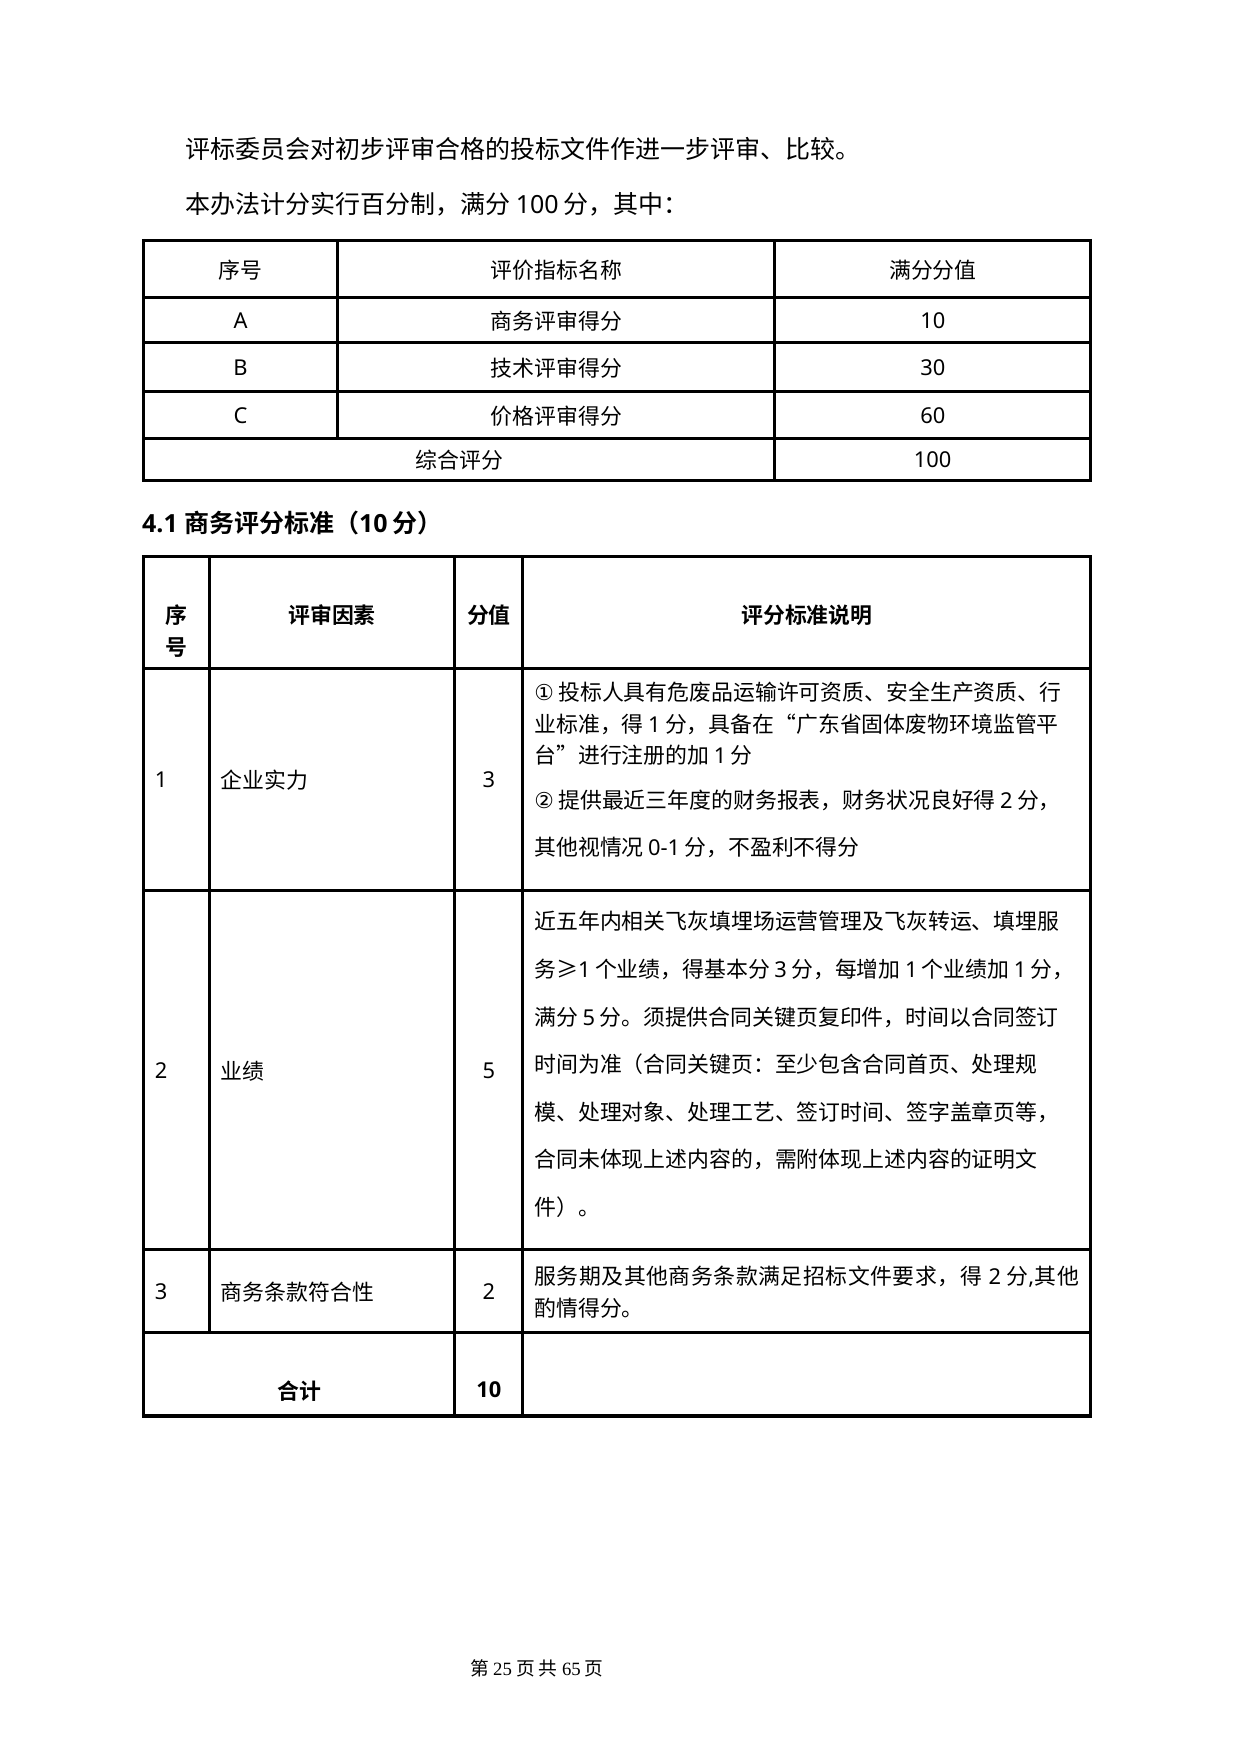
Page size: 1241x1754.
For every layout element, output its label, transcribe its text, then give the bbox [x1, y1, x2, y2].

table_cell 2 [145, 892, 208, 1248]
table_cell 10 [456, 1334, 521, 1414]
table_cell 企业实力 [211, 670, 453, 889]
table_cell C [145, 393, 336, 437]
table_header 满分分值 [776, 242, 1089, 296]
table_header 评价指标名称 [339, 242, 773, 296]
table_cell 服务期及其他商务条款满足招标文件要求，得2分,其他酌情得分。 [524, 1251, 1089, 1331]
table_cell 技术评审得分 [339, 344, 773, 390]
table_cell 10 [776, 299, 1089, 341]
list 本办法计分实行百分制，满分100分，其中： [186, 184, 1098, 221]
table_cell 近五年内相关飞灰填埋场运营管理及飞灰转运、填埋服务≥1个业绩，得基本分3分，每增加1个业绩加1分，满分5分。须提供合同关键页复印件，时间以合同签订时间为准（合同关键页：至少包含合同首页、处理规模、处理对象、处理工艺、签订时间、签字盖章页等，合同未体现上述内容的，需附体现上述内容的证明文件）。 [524, 892, 1089, 1248]
table_cell 合计 [145, 1334, 453, 1414]
table_cell 2 [456, 1251, 521, 1331]
table_header 序号 [145, 558, 208, 667]
table_cell A [145, 299, 336, 341]
table_cell B [145, 344, 336, 390]
table_cell [524, 1334, 1089, 1414]
table_cell 商务评审得分 [339, 299, 773, 341]
table_cell 60 [776, 393, 1089, 437]
table_cell 3 [456, 670, 521, 889]
table_cell 商务条款符合性 [211, 1251, 453, 1331]
table_cell 综合评分 [145, 440, 773, 479]
table_cell 100 [776, 440, 1089, 479]
table_cell 30 [776, 344, 1089, 390]
table_header 分值 [456, 558, 521, 667]
list 评标委员会对初步评审合格的投标文件作进一步评审、比较。 [186, 130, 1098, 166]
table_cell 价格评审得分 [339, 393, 773, 437]
subtitle 4.1 商务评分标准（10分） [142, 494, 1098, 542]
table_cell 1 [145, 670, 208, 889]
table_header 评分标准说明 [524, 558, 1089, 667]
table_cell 5 [456, 892, 521, 1248]
table_cell ①投标人具有危废品运输许可资质、安全生产资质、行业标准，得1分，具备在“广东省固体废物环境监管平台”进行注册的加1分 ②提供最近三年度的财务报表，财务状况良好得2分，其他视情况0-1分，不盈利不得分 [524, 670, 1089, 889]
table_cell 3 [145, 1251, 208, 1331]
table_header 序号 [145, 242, 336, 296]
table_cell 业绩 [211, 892, 453, 1248]
table_header 评审因素 [211, 558, 453, 667]
